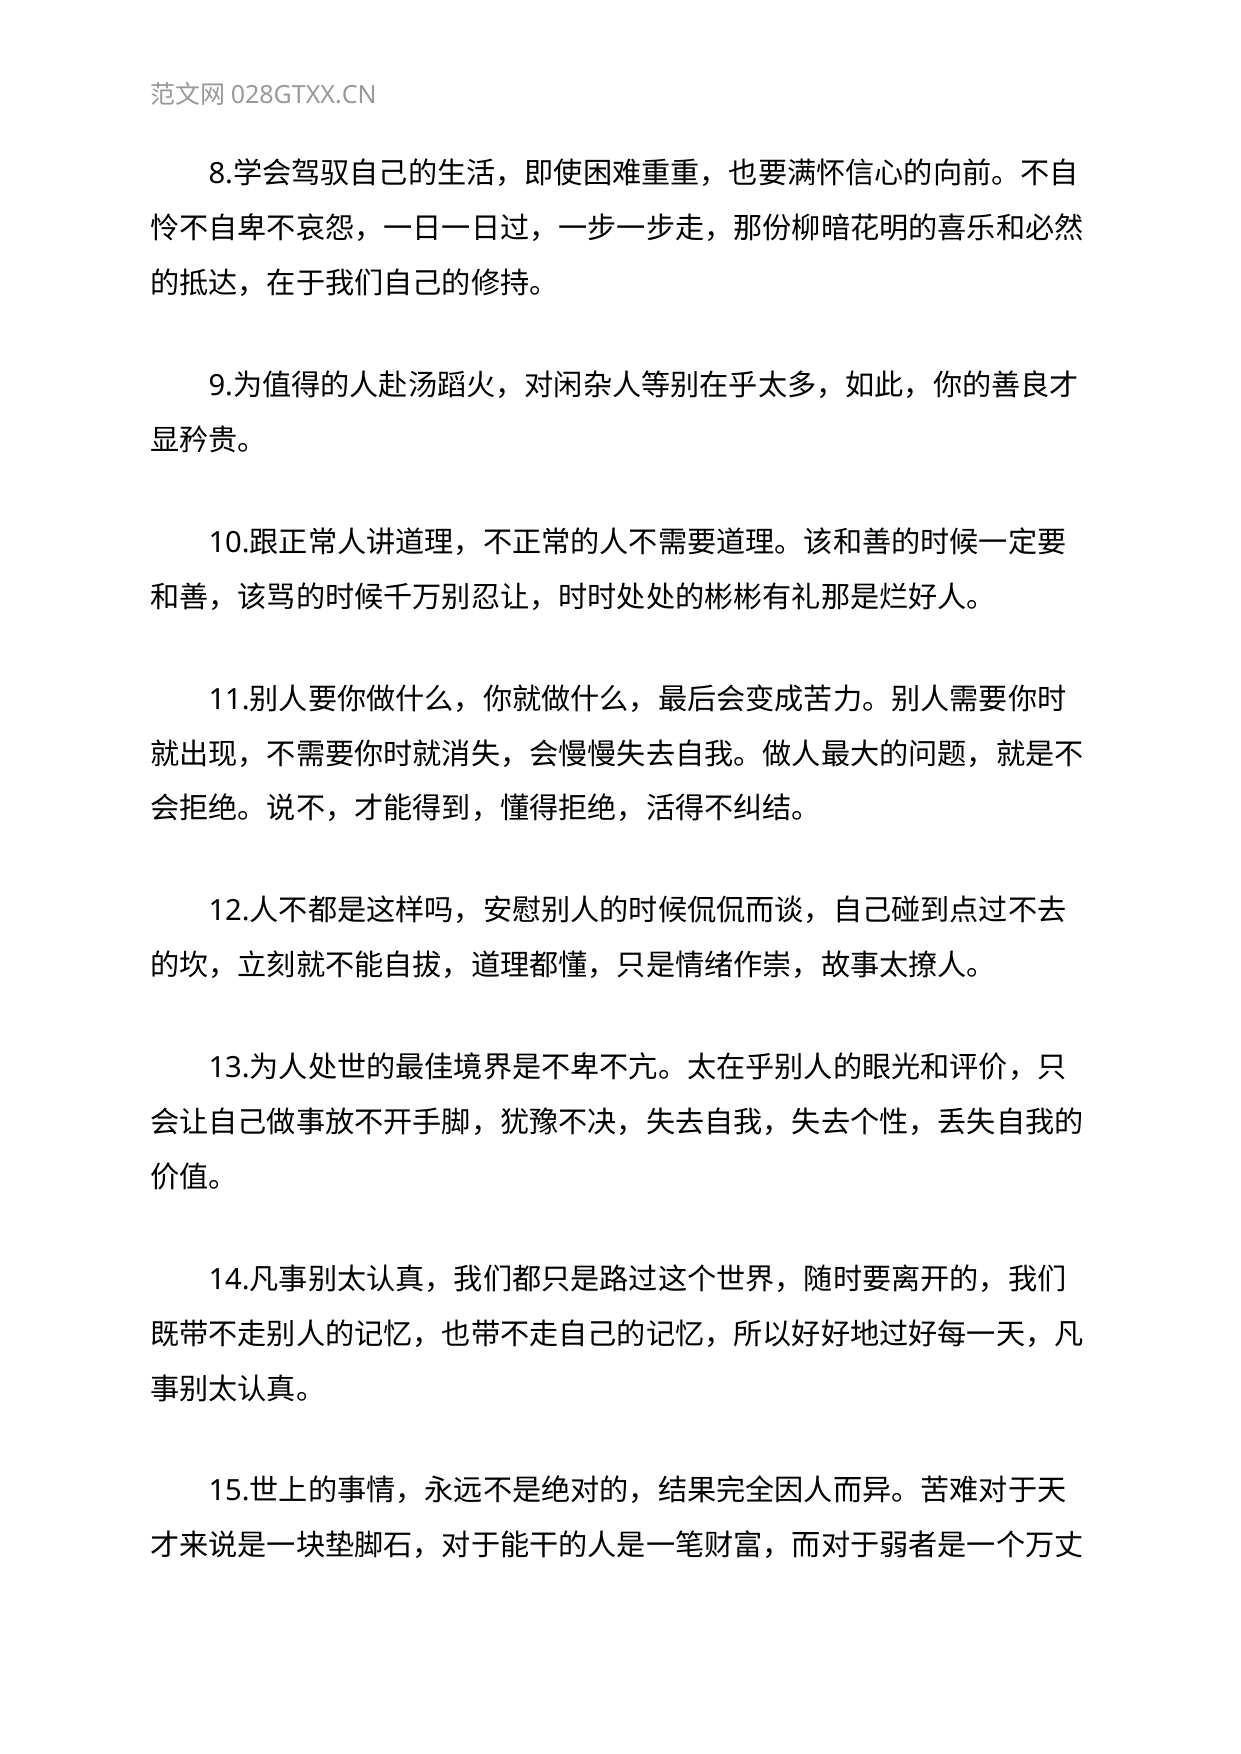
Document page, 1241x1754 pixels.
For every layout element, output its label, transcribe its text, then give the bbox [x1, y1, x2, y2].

text 12.人不都是这样吗，安慰别人的时候侃侃而谈，自己碰到点过不去的坎，立刻就不能自拔，道理都懂，只是情绪作崇，故事太撩人。 [150, 887, 1090, 984]
text 13.为人处世的最佳境界是不卑不亢。太在乎别人的眼光和评价，只会让自己做事放不开手脚，犹豫不决，失去自我，失去个性，丢失自我的价值。 [150, 1044, 1090, 1196]
text 10.跟正常人讲道理，不正常的人不需要道理。该和善的时候一定要和善，该骂的时候千万别忍让，时时处处的彬彬有礼那是烂好人。 [150, 518, 1090, 616]
text 11.别人要你做什么，你就做什么，最后会变成苦力。别人需要你时就出现，不需要你时就消失，会慢慢失去自我。做人最大的问题，就是不会拒绝。说不，才能得到，懂得拒绝，活得不纠结。 [150, 675, 1090, 827]
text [150, 1467, 1090, 1564]
text 14.凡事别太认真，我们都只是路过这个世界，随时要离开的，我们既带不走别人的记忆，也带不走自己的记忆，所以好好地过好每一天，凡事别太认真。 [150, 1255, 1090, 1407]
text 9.为值得的人赴汤蹈火，对闲杂人等别在乎太多，如此，你的善良才显矜贵。 [150, 362, 1090, 459]
text 8.学会驾驭自己的生活，即使困难重重，也要满怀信心的向前。不自怜不自卑不哀怨，一日一日过，一步一步走，那份柳暗花明的喜乐和必然的抵达，在于我们自己的修持。 [150, 150, 1090, 302]
